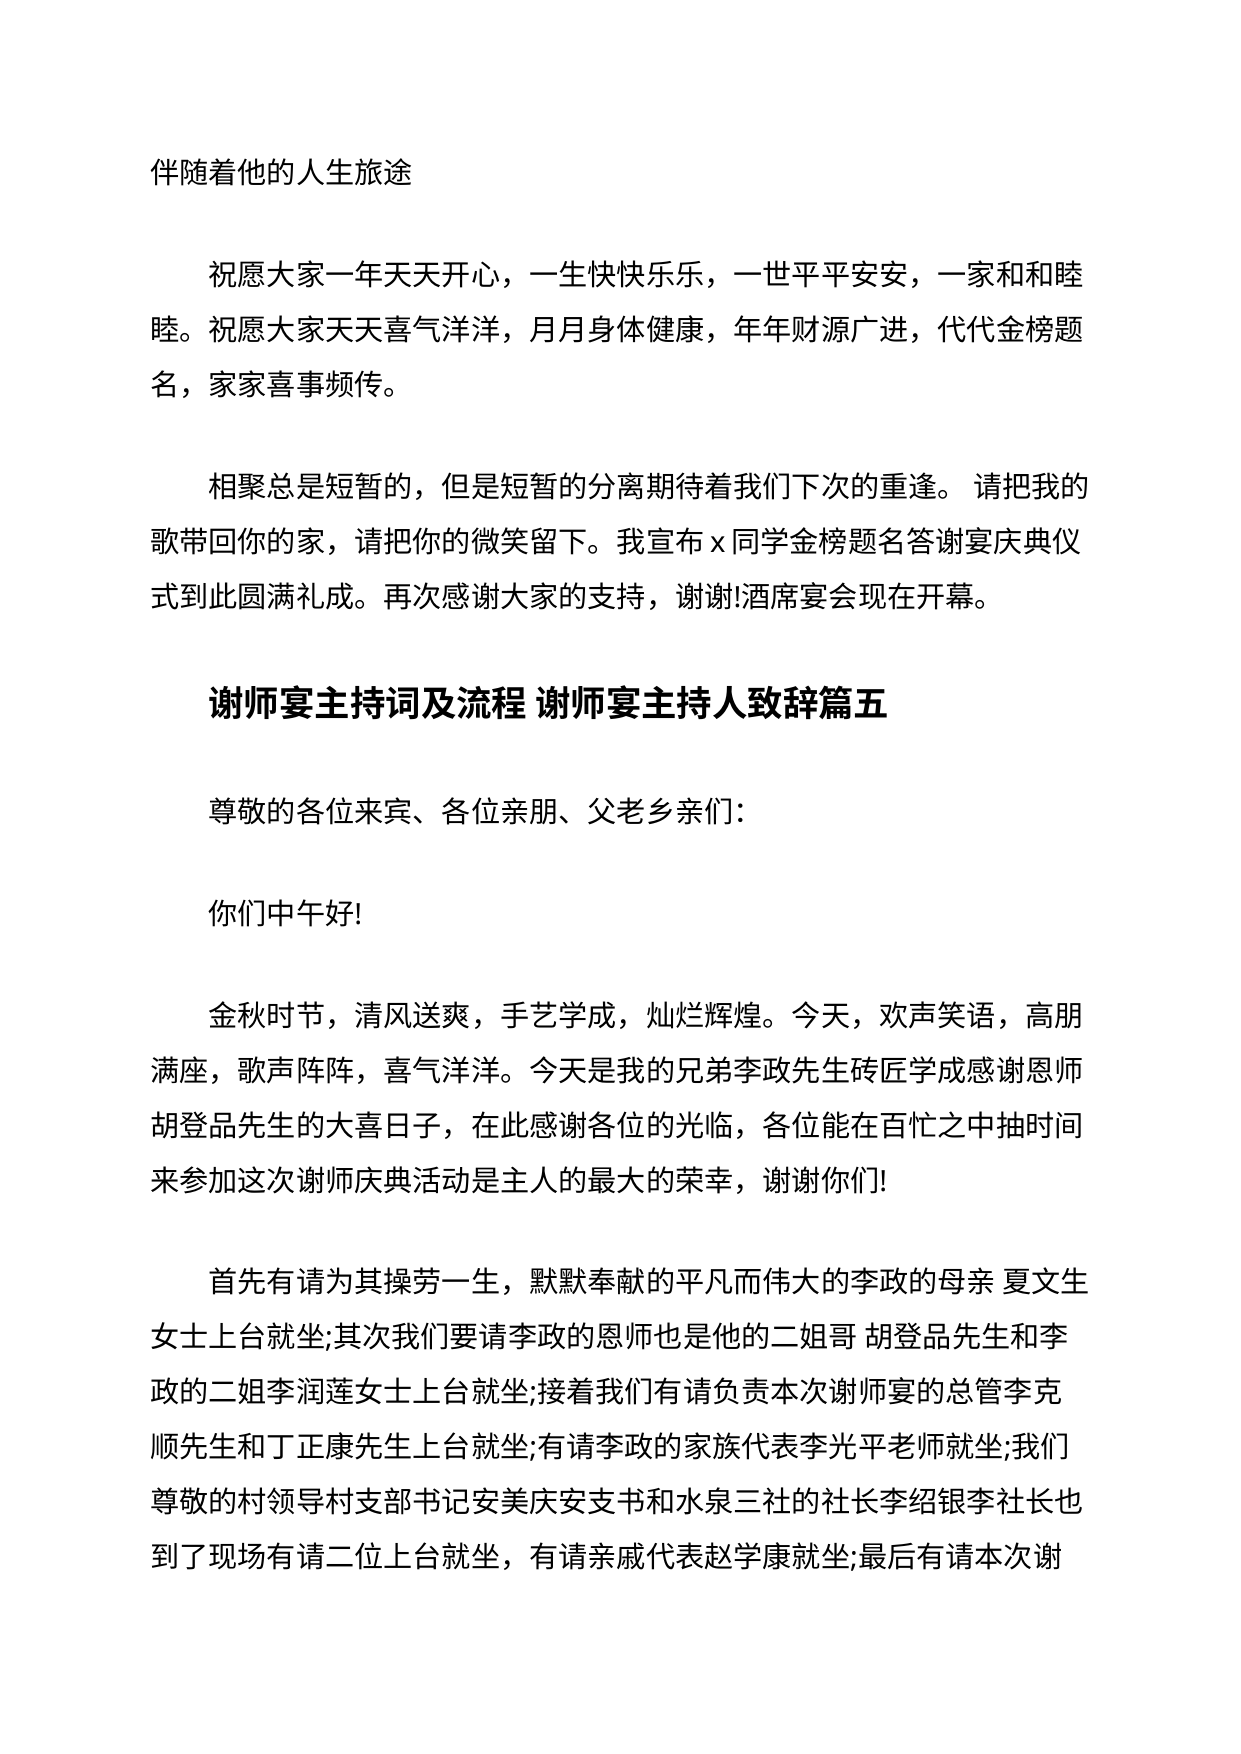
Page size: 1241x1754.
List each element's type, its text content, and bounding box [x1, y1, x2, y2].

text 尊敬的各位来宾、各位亲朋、父老乡亲们： [150, 789, 1090, 831]
text 金秋时节，清风送爽，手艺学成，灿烂辉煌。今天，欢声笑语，高朋满座，歌声阵阵，喜气洋洋。今天是我的兄弟李政先生砖匠学成感谢恩师胡登品先生的大喜日子，在此感谢各位的光临，各位能在百忙之中抽时间来参加这次谢师庆典活动是主人的最大的荣幸，谢谢你们! [150, 992, 1090, 1199]
text 谢师宴主持词及流程 谢师宴主持人致辞篇五 [150, 675, 1090, 726]
text 你们中午好! [150, 890, 1090, 933]
text 祝愿大家一年天天开心，一生快快乐乐，一世平平安安，一家和和睦睦。祝愿大家天天喜气洋洋，月月身体健康，年年财源广进，代代金榜题名，家家喜事频传。 [150, 252, 1090, 404]
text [150, 1259, 1090, 1576]
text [150, 150, 1090, 192]
text 相聚总是短暂的，但是短暂的分离期待着我们下次的重逢。 请把我的歌带回你的家，请把你的微笑留下。我宣布x同学金榜题名答谢宴庆典仪式到此圆满礼成。再次感谢大家的支持，谢谢!酒席宴会现在开幕。 [150, 463, 1090, 616]
